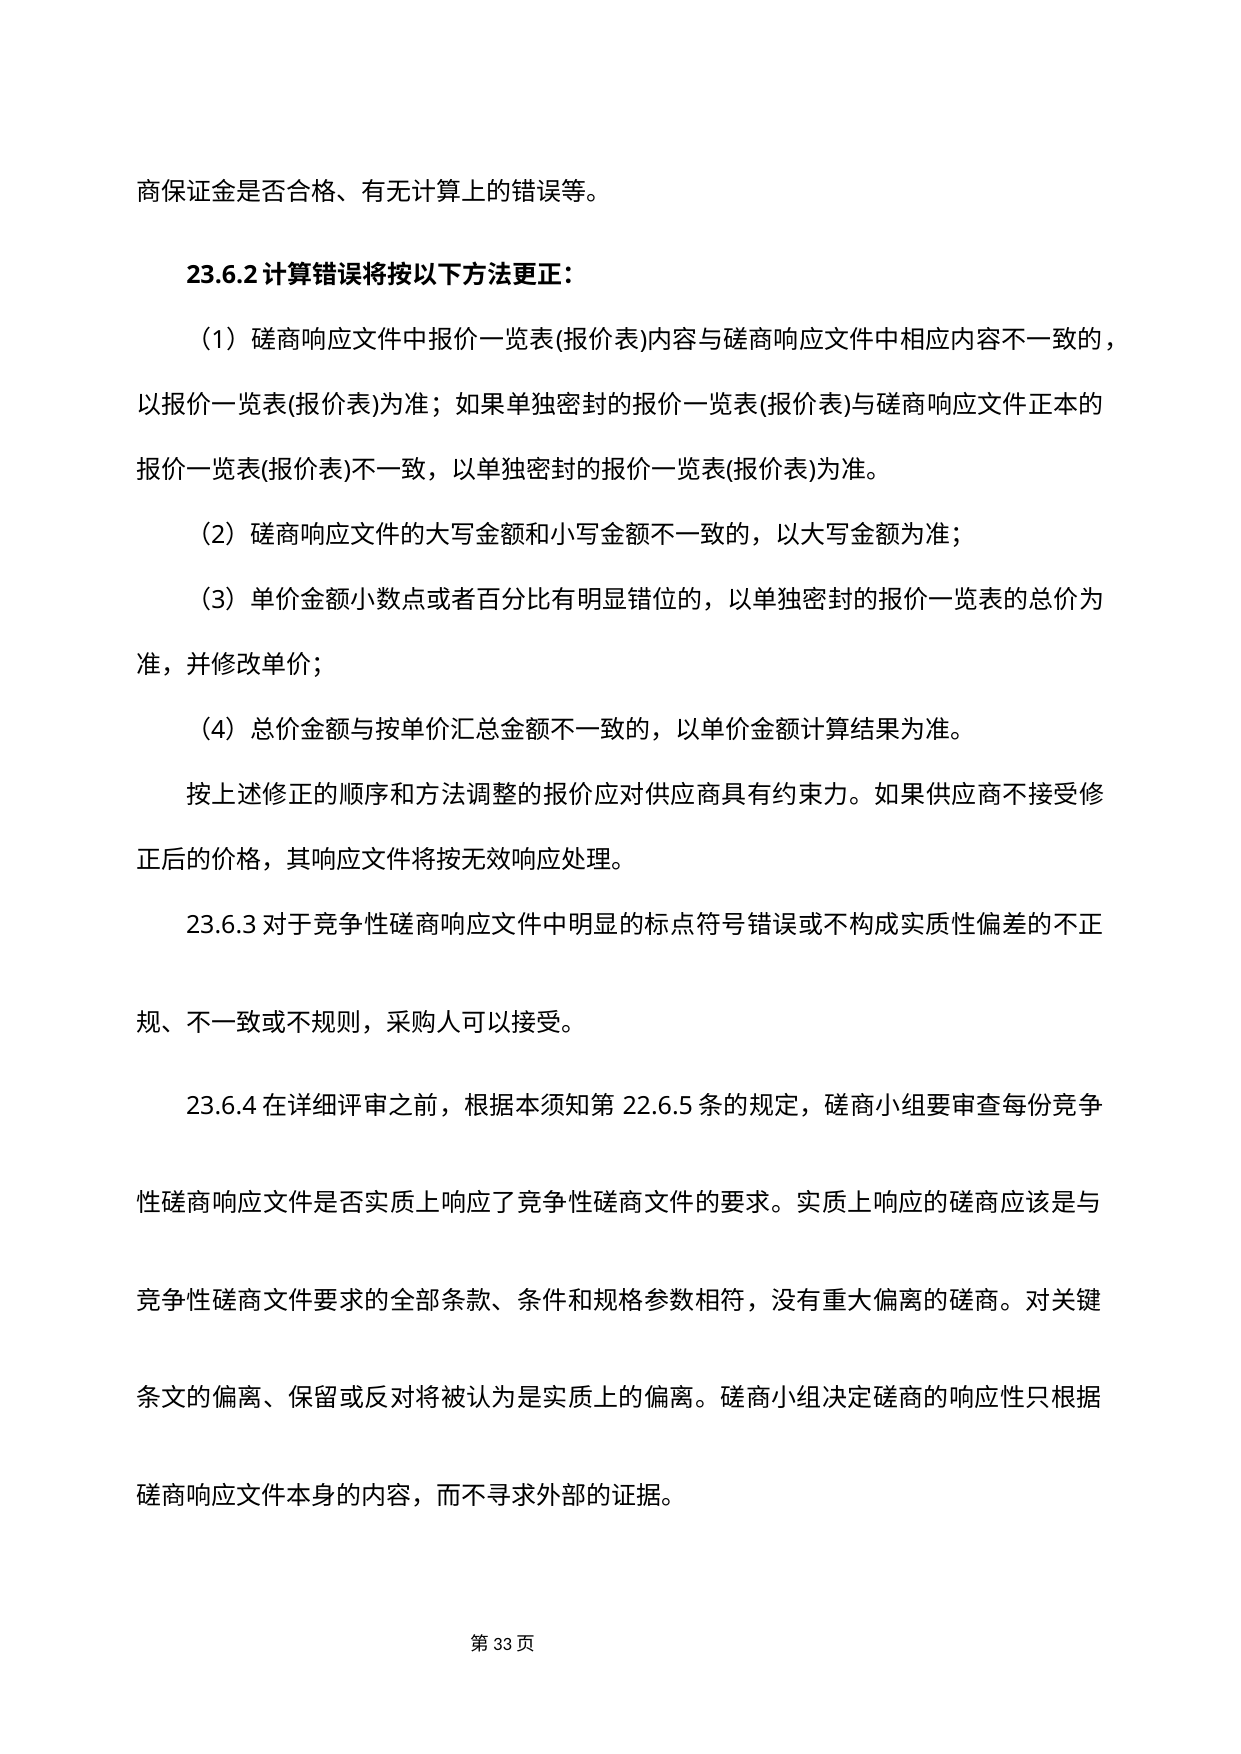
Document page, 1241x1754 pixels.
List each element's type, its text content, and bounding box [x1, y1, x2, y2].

text （4）总价金额与按单价汇总金额不一致的，以单价金额计算结果为准。 [136, 695, 1104, 760]
text （1）磋商响应文件中报价一览表(报价表)内容与磋商响应文件中相应内容不一致的，以报价一览表(报价表)为准；如果单独密封的报价一览表(报价表)与磋商响应文件正本的报价一览表(报价表)不一致，以单独密封的报价一览表(报价表)为准。 [136, 305, 1104, 500]
text （2）磋商响应文件的大写金额和小写金额不一致的，以大写金额为准； [136, 500, 1104, 565]
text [136, 157, 1104, 222]
text （3）单价金额小数点或者百分比有明显错位的，以单独密封的报价一览表的总价为准，并修改单价； [136, 565, 1104, 695]
text 23.6.2计算错误将按以下方法更正： [136, 240, 1104, 305]
text 按上述修正的顺序和方法调整的报价应对供应商具有约束力。如果供应商不接受修正后的价格，其响应文件将按无效响应处理。 [136, 760, 1104, 890]
text 23.6.4在详细评审之前，根据本须知第22.6.5条的规定，磋商小组要审查每份竞争性磋商响应文件是否实质上响应了竞争性磋商文件的要求。实质上响应的磋商应该是与竞争性磋商文件要求的全部条款、条件和规格参数相符，没有重大偏离的磋商。对关键条文的偏离、保留或反对将被认为是实质上的偏离。磋商小组决定磋商的响应性只根据磋商响应文件本身的内容，而不寻求外部的证据。 [136, 1071, 1104, 1526]
text 23.6.3对于竞争性磋商响应文件中明显的标点符号错误或不构成实质性偏差的不正规、不一致或不规则，采购人可以接受。 [136, 890, 1104, 1053]
